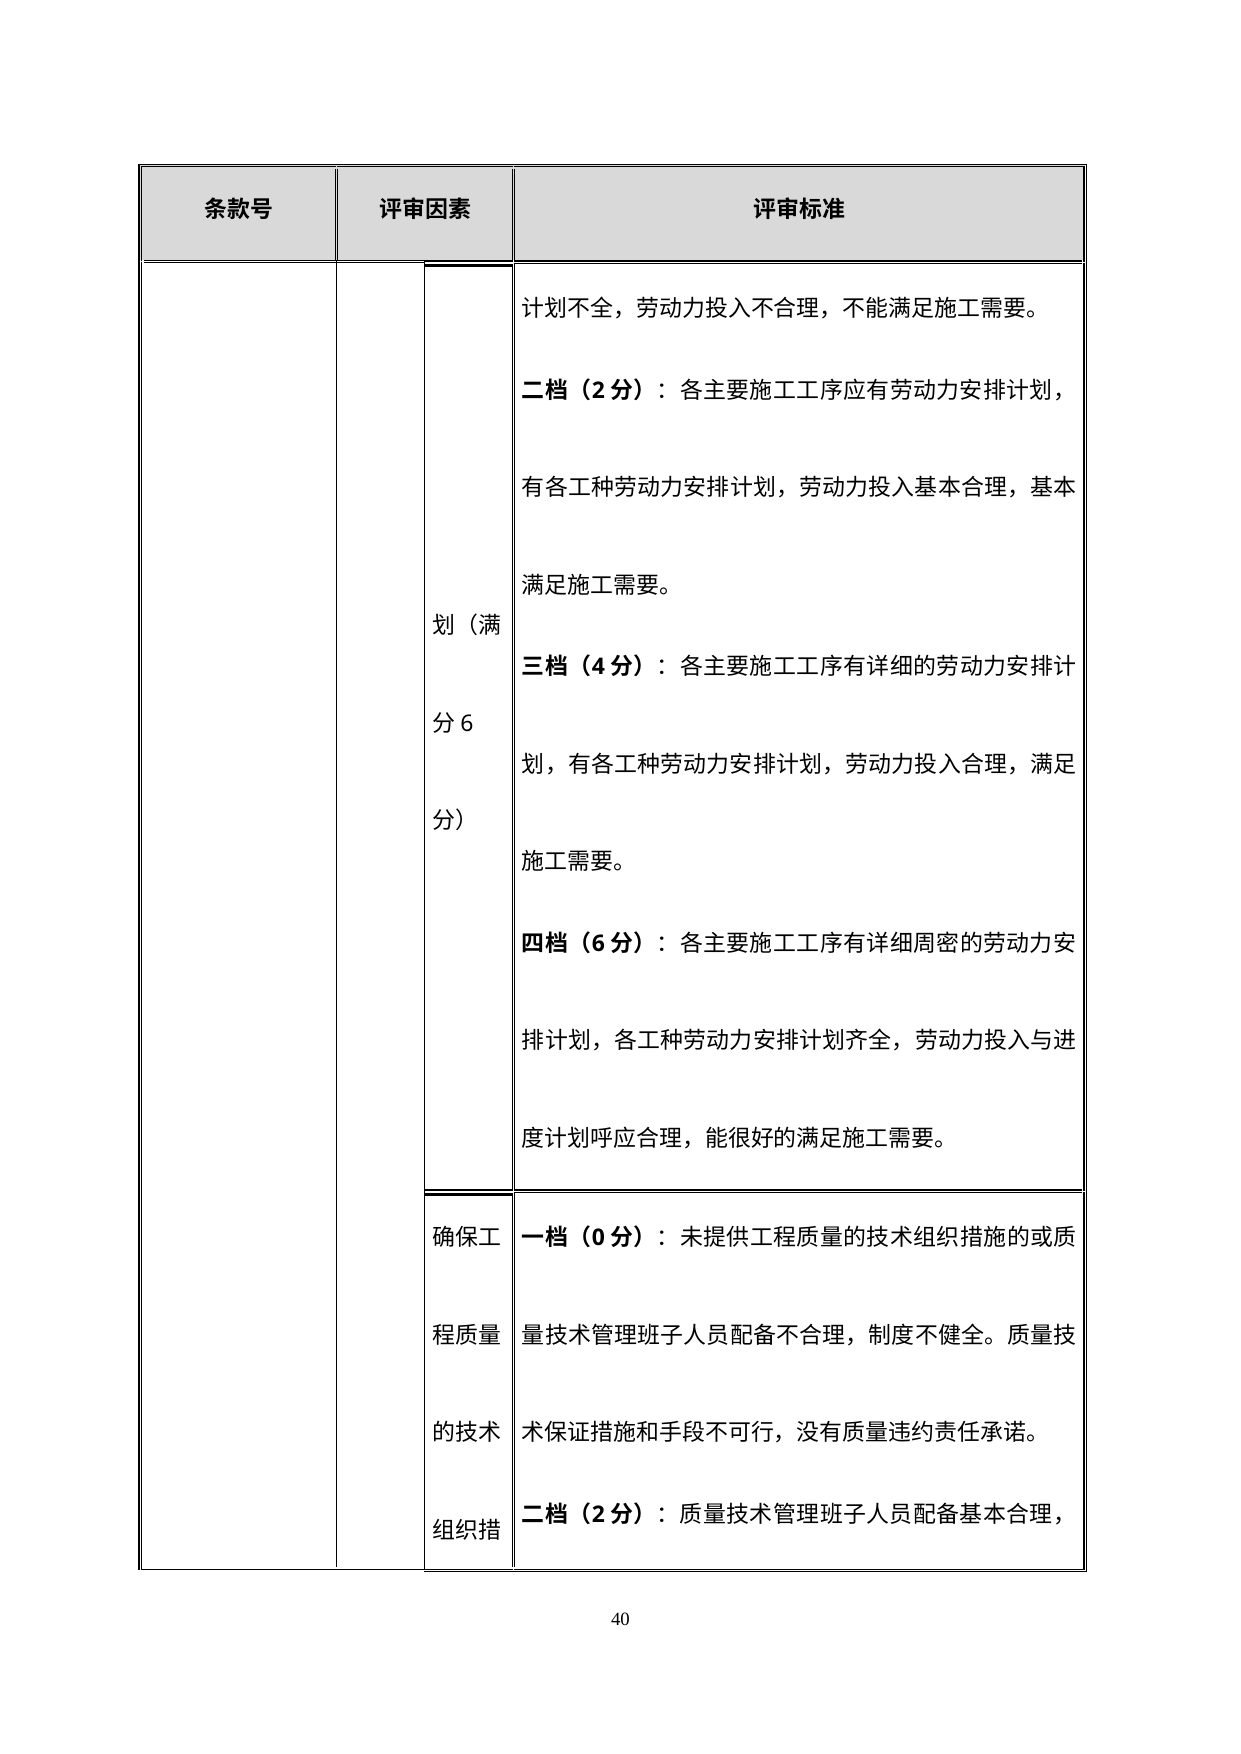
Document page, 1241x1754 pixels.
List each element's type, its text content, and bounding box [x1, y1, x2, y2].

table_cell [514, 1189, 1084, 1569]
table_cell 劳动力安排计划（满分6分） [425, 267, 512, 1189]
table_cell 确保工程质量的技术组织措施（满分6分） [425, 1190, 514, 1569]
table_header 条款号 [142, 167, 337, 260]
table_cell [515, 260, 1084, 1189]
table_header 评审标准 [514, 167, 1083, 260]
table_header 评审因素 [337, 167, 514, 260]
